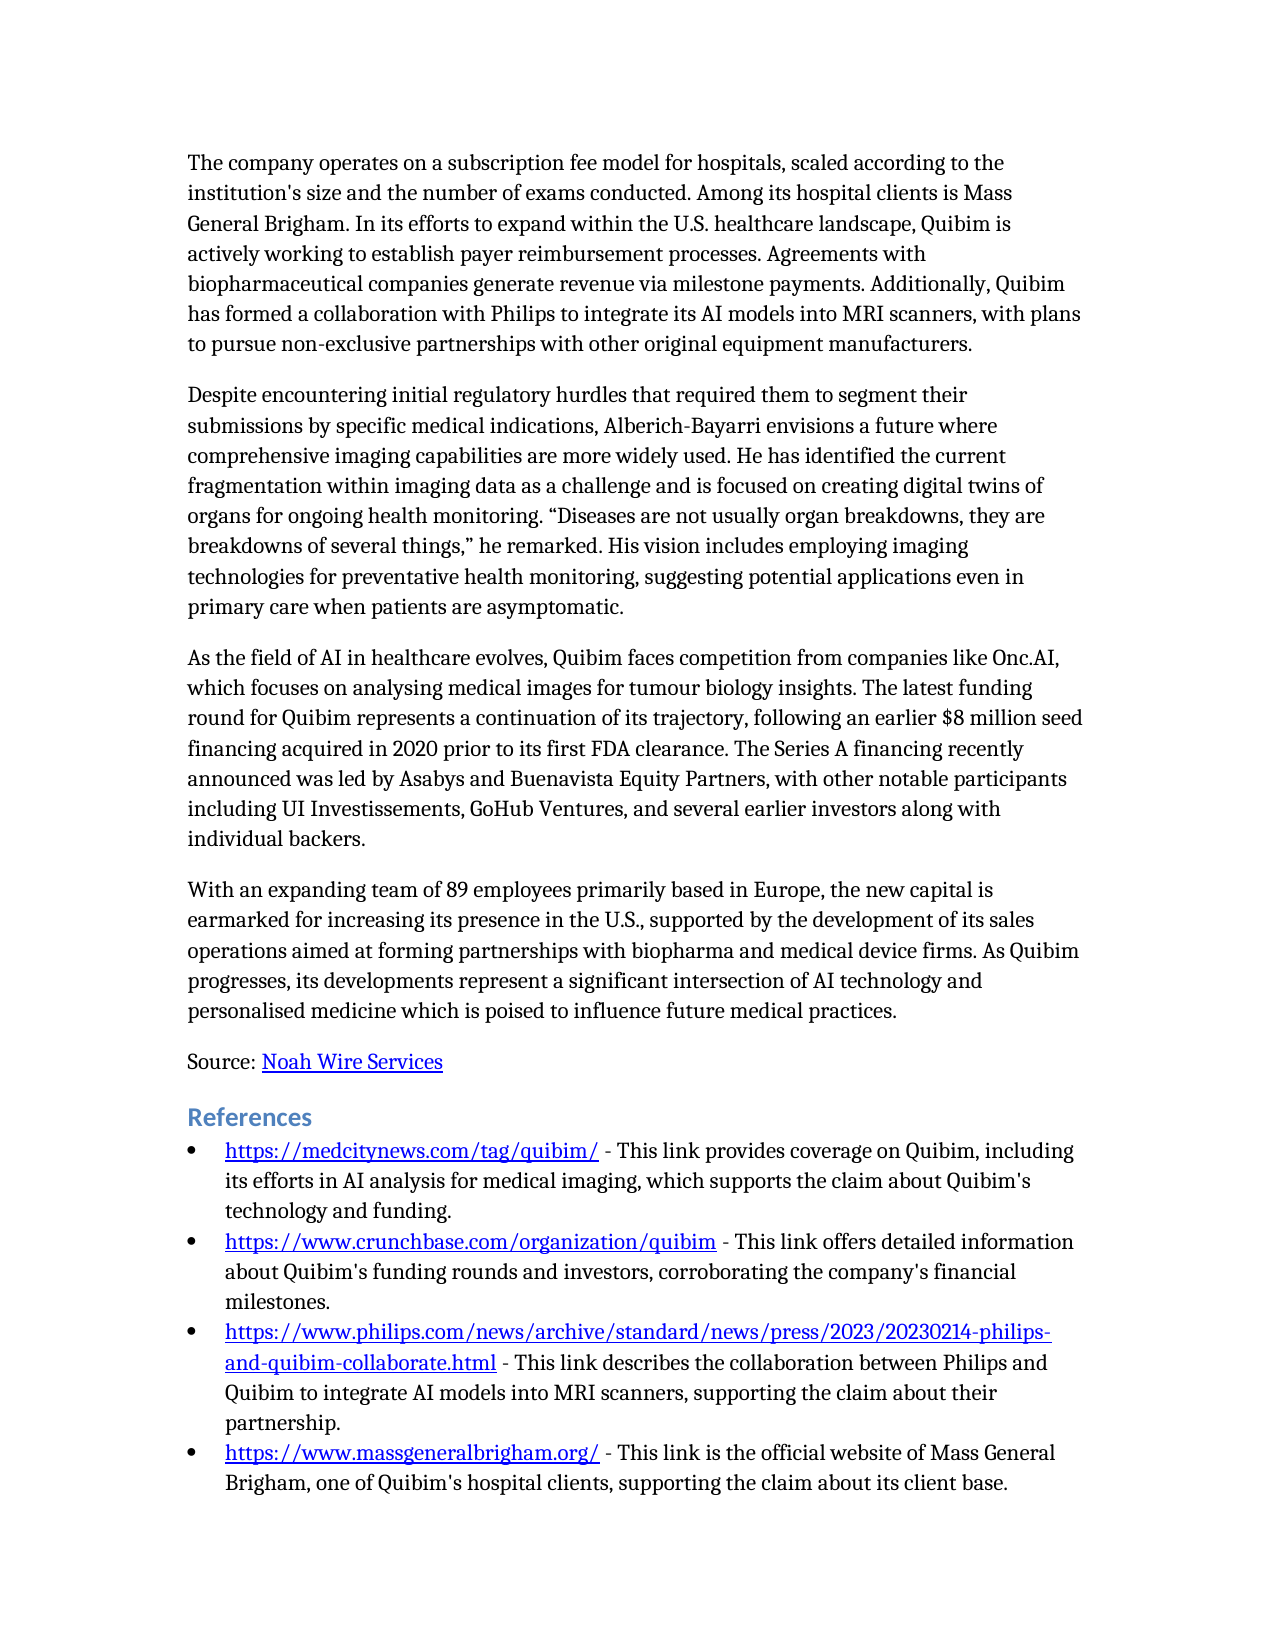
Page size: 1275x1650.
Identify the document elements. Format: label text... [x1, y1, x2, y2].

list https://www.massgeneralbrigham.org/ - This link is the official website of Mass General Brigham, one of Quibim's hospital clients, supporting the claim about its client base. [187, 1440, 1087, 1497]
text The company operates on a subscription fee model for hospitals, scaled according to the institution's size and the number of exams conducted. Among its hospital clients is Mass General Brigham. In its efforts to expand within the U.S. healthcare landscape, Quibim is actively working to establish payer reimbursement processes. Agreements with biopharmaceutical companies generate revenue via milestone payments. Additionally, Quibim has formed a collaboration with Philips to integrate its AI models into MRI scanners, with plans to pursue non-exclusive partnerships with other original equipment manufacturers. [187, 150, 1087, 358]
list https://medcitynews.com/tag/quibim/ - This link provides coverage on Quibim, including its efforts in AI analysis for medical imaging, which supports the claim about Quibim's technology and funding. [187, 1138, 1087, 1225]
text With an expanding team of 89 employees primarily based in Europe, the new capital is earmarked for increasing its presence in the U.S., supported by the development of its sales operations aimed at forming partnerships with biopharma and medical device firms. As Quibim progresses, its developments represent a significant intersection of AI technology and personalised medicine which is poised to influence future medical practices. [187, 877, 1087, 1024]
text As the field of AI in healthcare evolves, Quibim faces competition from companies like Onc.AI, which focuses on analysing medical images for tumour biology insights. The latest funding round for Quibim represents a continuation of its trajectory, following an earlier $8 million seed financing acquired in 2020 prior to its first FDA clearance. The Series A financing recently announced was led by Asabys and Buenavista Equity Partners, with other notable participants including UI Investissements, GoHub Ventures, and several earlier investors along with individual backers. [187, 645, 1087, 852]
list https://www.crunchbase.com/organization/quibim - This link offers detailed information about Quibim's funding rounds and investors, corroborating the company's financial milestones. [187, 1228, 1087, 1315]
text Despite encountering initial regulatory hurdles that required them to segment their submissions by specific medical indications, Alberich-Bayarri envisions a future where comprehensive imaging capabilities are more widely used. He has identified the current fragmentation within imaging data as a challenge and is focused on creating digital twins of organs for ongoing health monitoring. “Diseases are not usually organ breakdowns, they are breakdowns of several things,” he remarked. His vision includes employing imaging technologies for preventative health monitoring, suggesting potential applications even in primary care when patients are asymptomatic. [187, 382, 1087, 620]
text Source: Noah Wire Services [187, 1049, 1087, 1075]
subtitle References [187, 1100, 1087, 1133]
list https://www.philips.com/news/archive/standard/news/press/2023/20230214-philips-and-quibim-collaborate.html - This link describes the collaboration between Philips and Quibim to integrate AI models into MRI scanners, supporting the claim about their partnership. [187, 1319, 1087, 1436]
